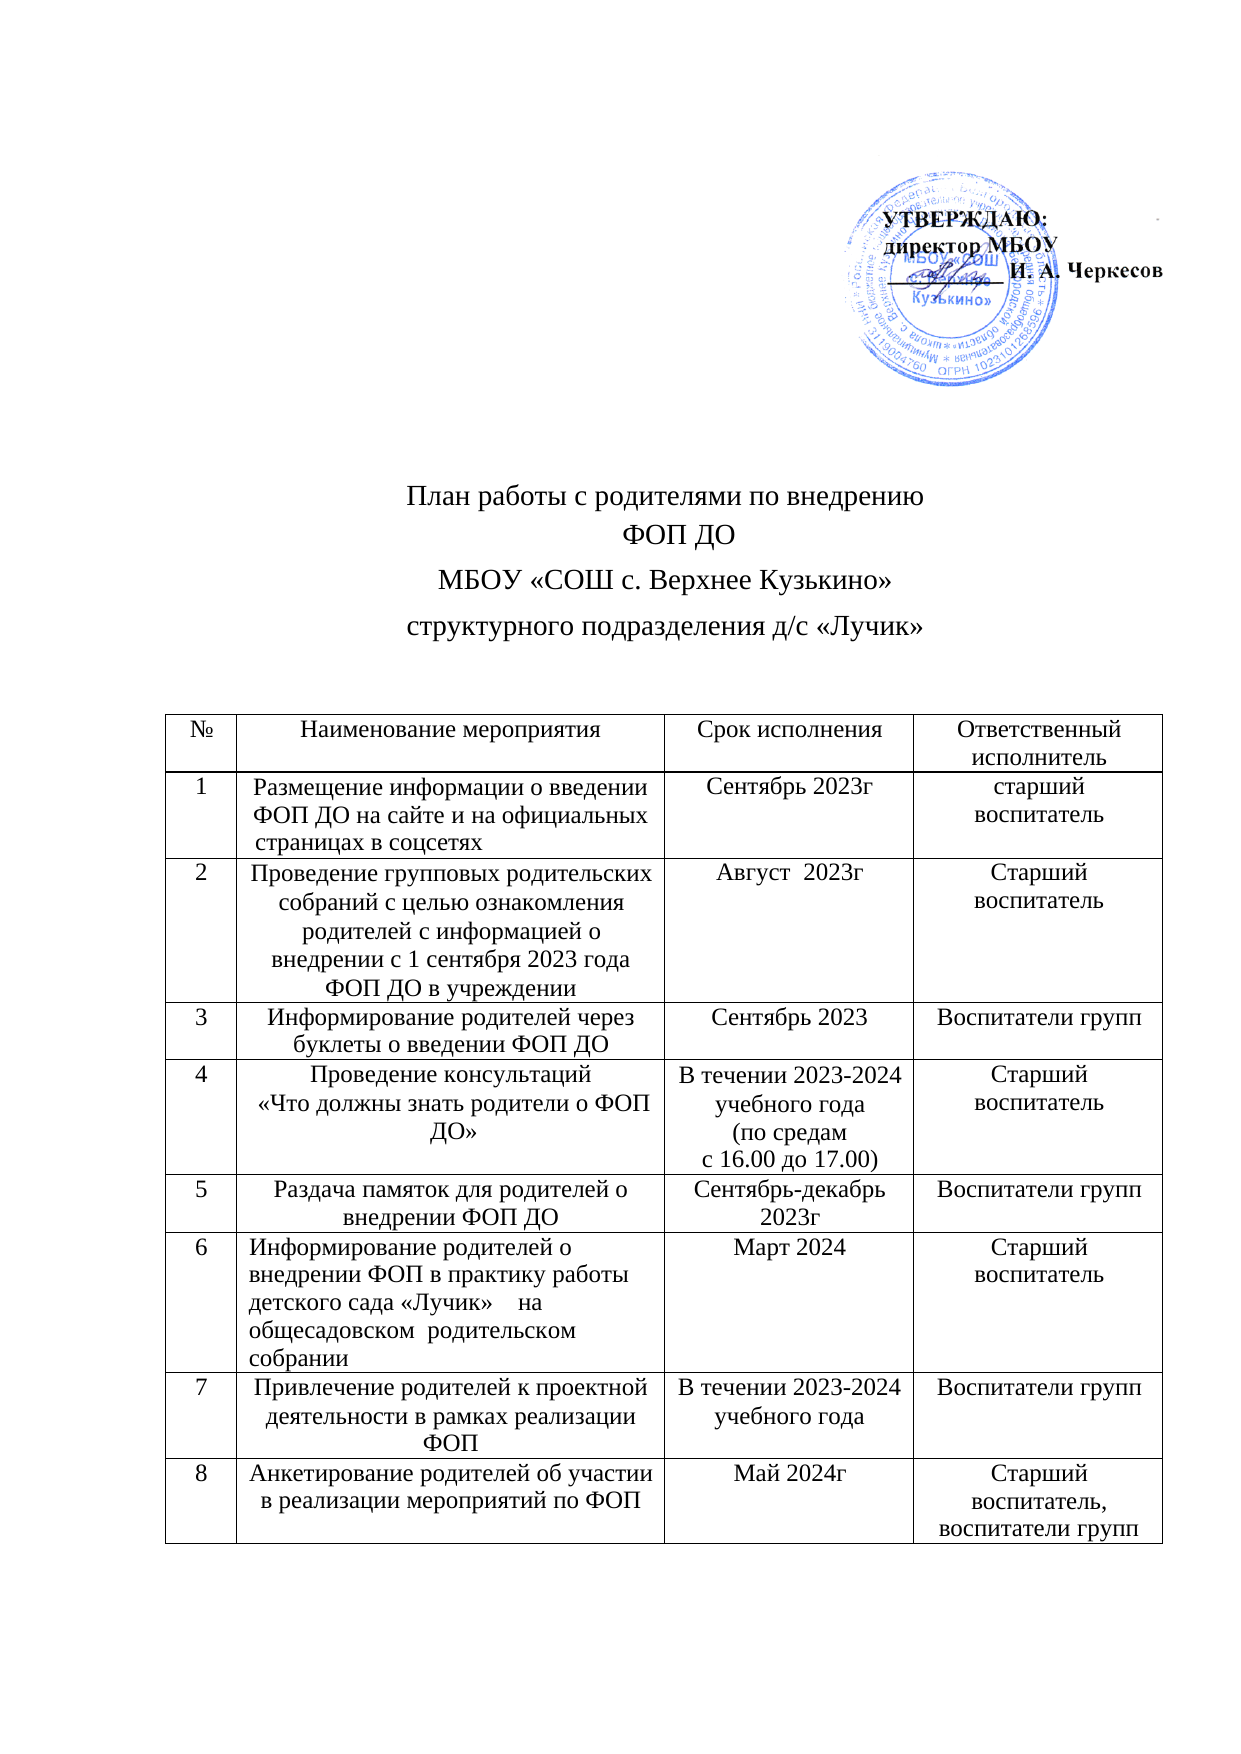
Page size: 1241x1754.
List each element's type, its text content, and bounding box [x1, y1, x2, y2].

table_cell Старший воспитатель [914, 1060, 1162, 1174]
text План работы с родителями по внедрению ФОП ДО [391, 478, 940, 551]
picture [776, 125, 1191, 427]
table_cell 2 [166, 859, 236, 1002]
table_cell 1 [166, 773, 236, 857]
text структурного подразделения д/с «Лучик» [391, 608, 940, 641]
table_cell Март 2024 [665, 1233, 913, 1372]
table_cell старший воспитатель [914, 773, 1162, 857]
table_cell 5 [166, 1175, 236, 1232]
table_cell Воспитатели групп [914, 1175, 1162, 1232]
table_cell Привлечение родителей к проектной деятельности в рамках реализации ФОП [237, 1373, 664, 1458]
table_cell Размещение информации о введении ФОП ДО на сайте и на официальных страницах в соцсетях [237, 773, 664, 857]
table_cell 3 [166, 1003, 236, 1059]
table_cell Информирование родителей через буклеты о введении ФОП ДО [237, 1003, 664, 1059]
table_cell Сентябрь-декабрь 2023г [665, 1175, 913, 1232]
table_cell Старший воспитатель [914, 859, 1162, 1002]
table_cell В течении 2023-2024 учебного года (по средам с 16.00 до 17.00) [665, 1060, 913, 1174]
table_cell Старший воспитатель, воспитатели групп [914, 1459, 1162, 1542]
table_cell В течении 2023-2024 учебного года [665, 1373, 913, 1458]
table_cell Информирование родителей о внедрении ФОП в практику работы детского сада «Лучик» на общесадовском родительском собрании [237, 1233, 664, 1372]
table_cell Сентябрь 2023г [665, 773, 913, 857]
table_cell Анкетирование родителей об участии в реализации мероприятий по ФОП [237, 1459, 664, 1542]
table_cell 7 [166, 1373, 236, 1458]
table_cell Воспитатели групп [914, 1373, 1162, 1458]
table_header Срок исполнения [665, 715, 913, 771]
table_header Ответственный исполнитель [914, 715, 1162, 771]
table_cell Август 2023г [665, 859, 913, 1002]
table_header Наименование мероприятия [237, 715, 664, 771]
table_cell Проведение групповых родительских собраний с целью ознакомления родителей с информацией о внедрении с 1 сентября 2023 года ФОП ДО в учреждении [237, 859, 664, 1002]
table_cell Сентябрь 2023 [665, 1003, 913, 1059]
text МБОУ «СОШ с. Верхнее Кузькино» [391, 562, 940, 596]
table_cell Раздача памяток для родителей о внедрении ФОП ДО [237, 1175, 664, 1232]
table_header № [166, 715, 236, 771]
table_cell Май 2024г [665, 1459, 913, 1542]
table_cell 8 [166, 1459, 236, 1542]
table_cell Старший воспитатель [914, 1233, 1162, 1372]
table_cell 4 [166, 1060, 236, 1174]
table_cell Воспитатели групп [914, 1003, 1162, 1059]
table_cell Проведение консультаций «Что должны знать родители о ФОП ДО» [237, 1060, 664, 1174]
table_cell 6 [166, 1233, 236, 1372]
